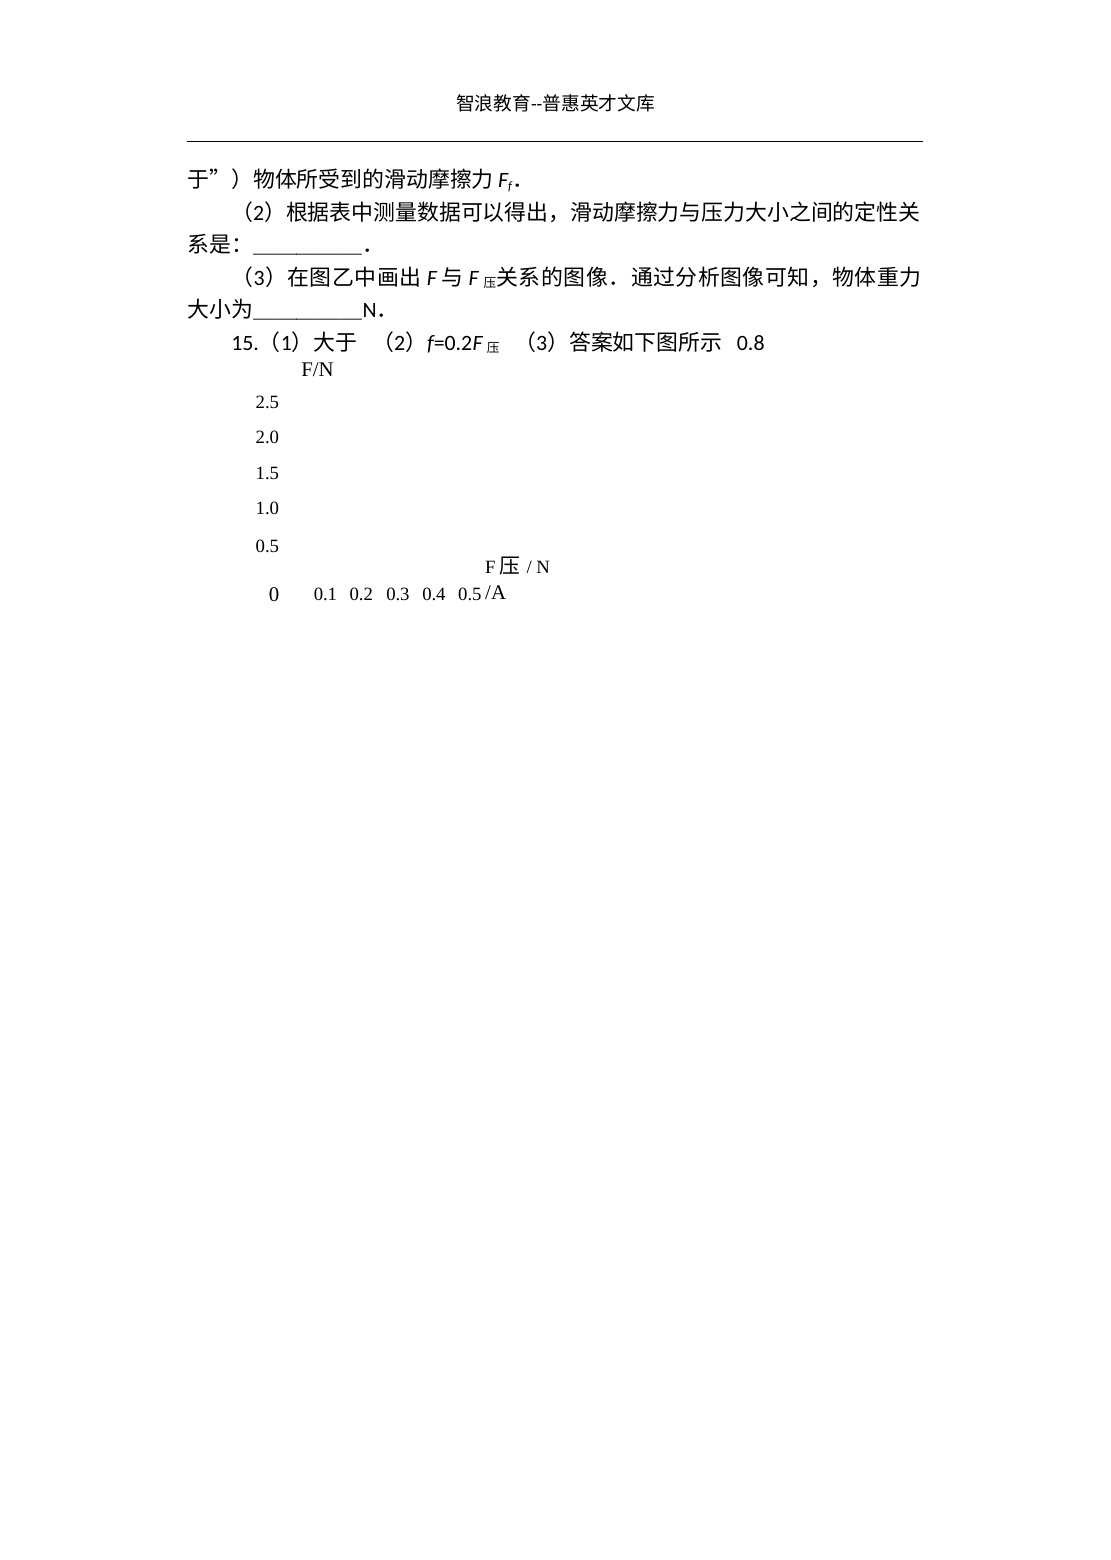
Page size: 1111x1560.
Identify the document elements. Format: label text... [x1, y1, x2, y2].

text （3）在图乙中画出F与F压关系的图像．通过分析图像可知，物体重力大小为＿＿＿＿＿N． [187, 259, 923, 324]
text （2）根据表中测量数据可以得出，滑动摩擦力与压力大小之间的定性关系是：＿＿＿＿＿． [187, 194, 923, 259]
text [187, 162, 923, 194]
text 15.（1）大于 （2）f=0.2F压 （3）答案如下图所示 0.8 [187, 324, 923, 357]
